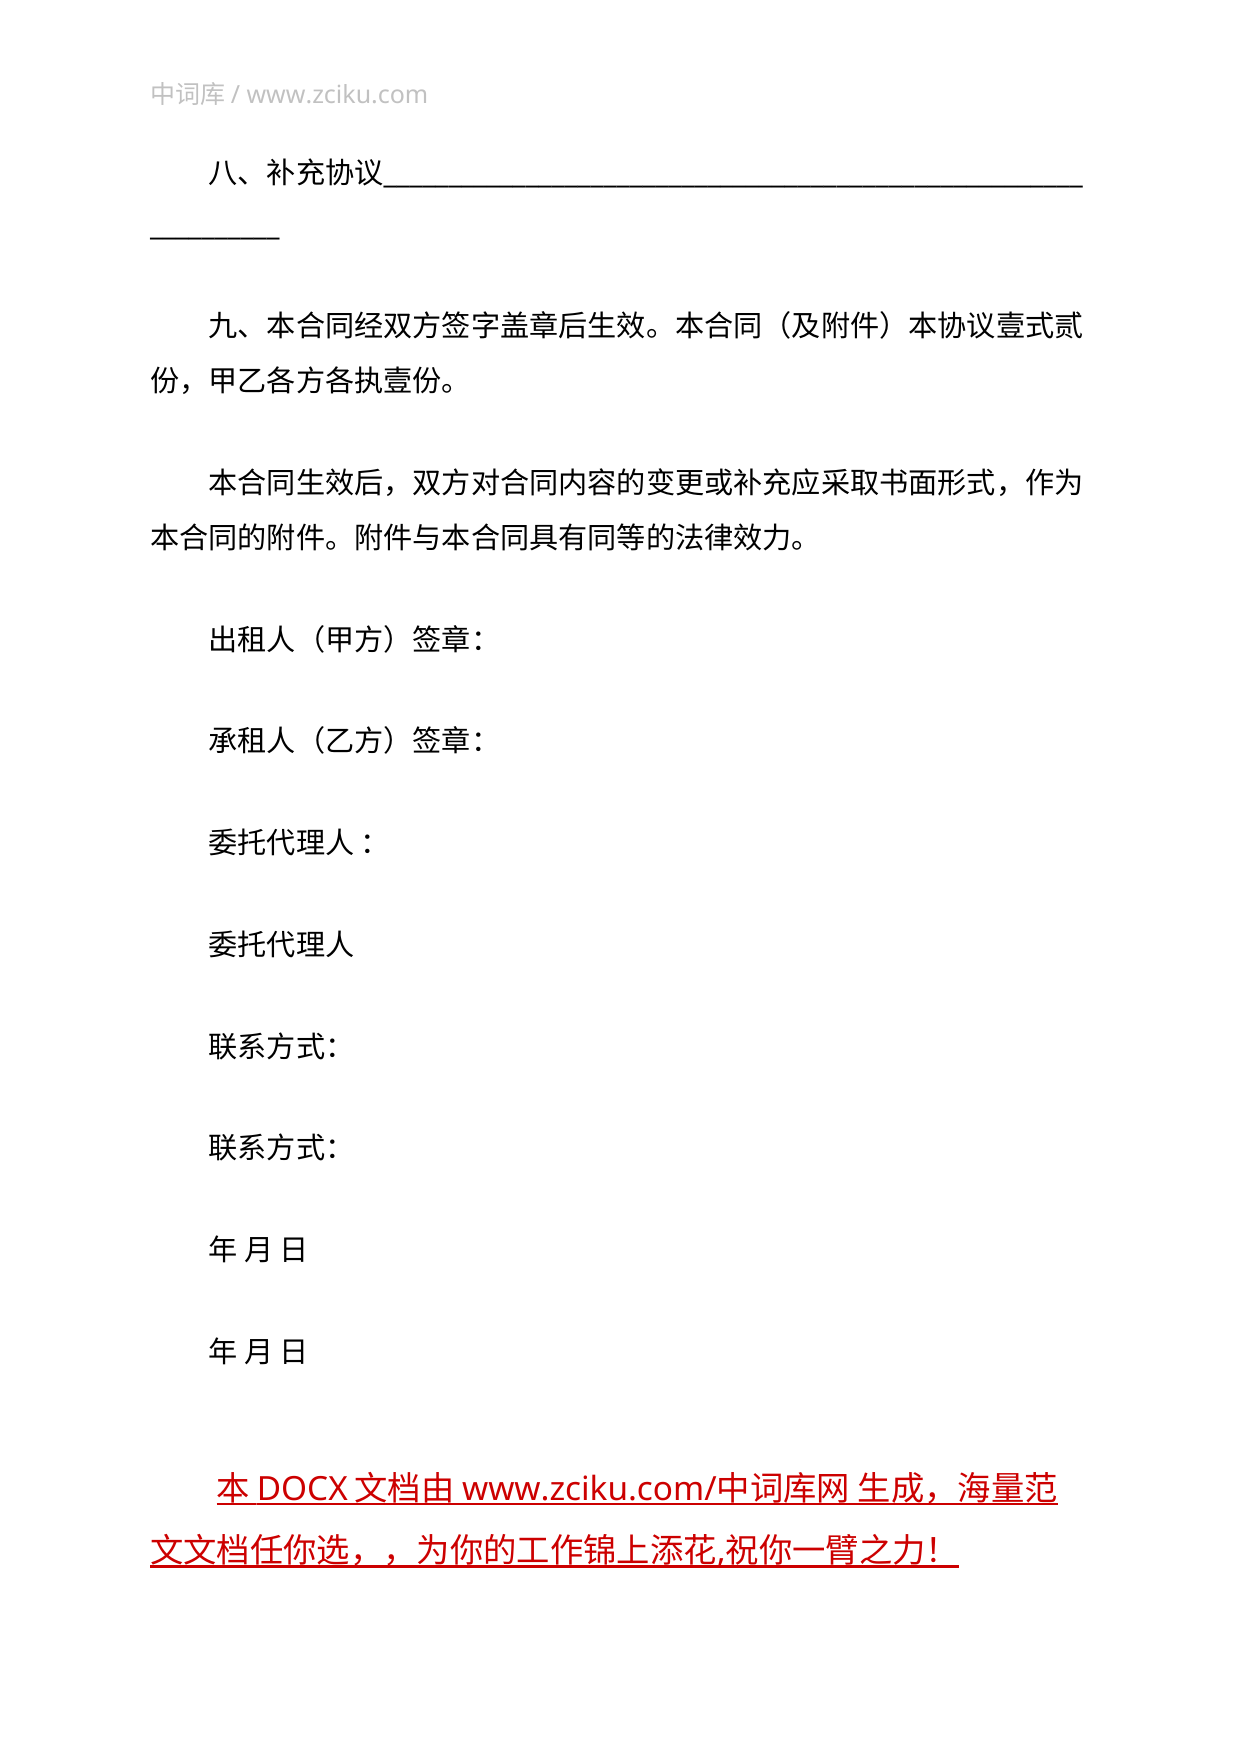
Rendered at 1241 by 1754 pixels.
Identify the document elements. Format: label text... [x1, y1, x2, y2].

text 委托代理人 [150, 921, 1090, 964]
text 联系方式： [150, 1125, 1090, 1167]
text 联系方式： [150, 1023, 1090, 1065]
text 本合同生效后，双方对合同内容的变更或补充应采取书面形式，作为本合同的附件。附件与本合同具有同等的法律效力。 [150, 459, 1090, 557]
text 出租人（甲方）签章： [150, 616, 1090, 658]
text 年 月 日 [150, 1328, 1090, 1371]
text 委托代理人 ： [150, 819, 1090, 862]
text 本DOCX文档由 www.zciku.com/中词库网 生成，海量范文文档任你选，，为你的工作锦上添花,祝你一臂之力！ [150, 1461, 1090, 1573]
text 八、补充协议________________________________________________________________ [150, 150, 1090, 244]
text 九、本合同经双方签字盖章后生效。本合同（及附件）本协议壹式贰份，甲乙各方各执壹份。 [150, 303, 1090, 400]
text 年 月 日 [150, 1227, 1090, 1269]
text 承租人（乙方）签章： [150, 718, 1090, 760]
